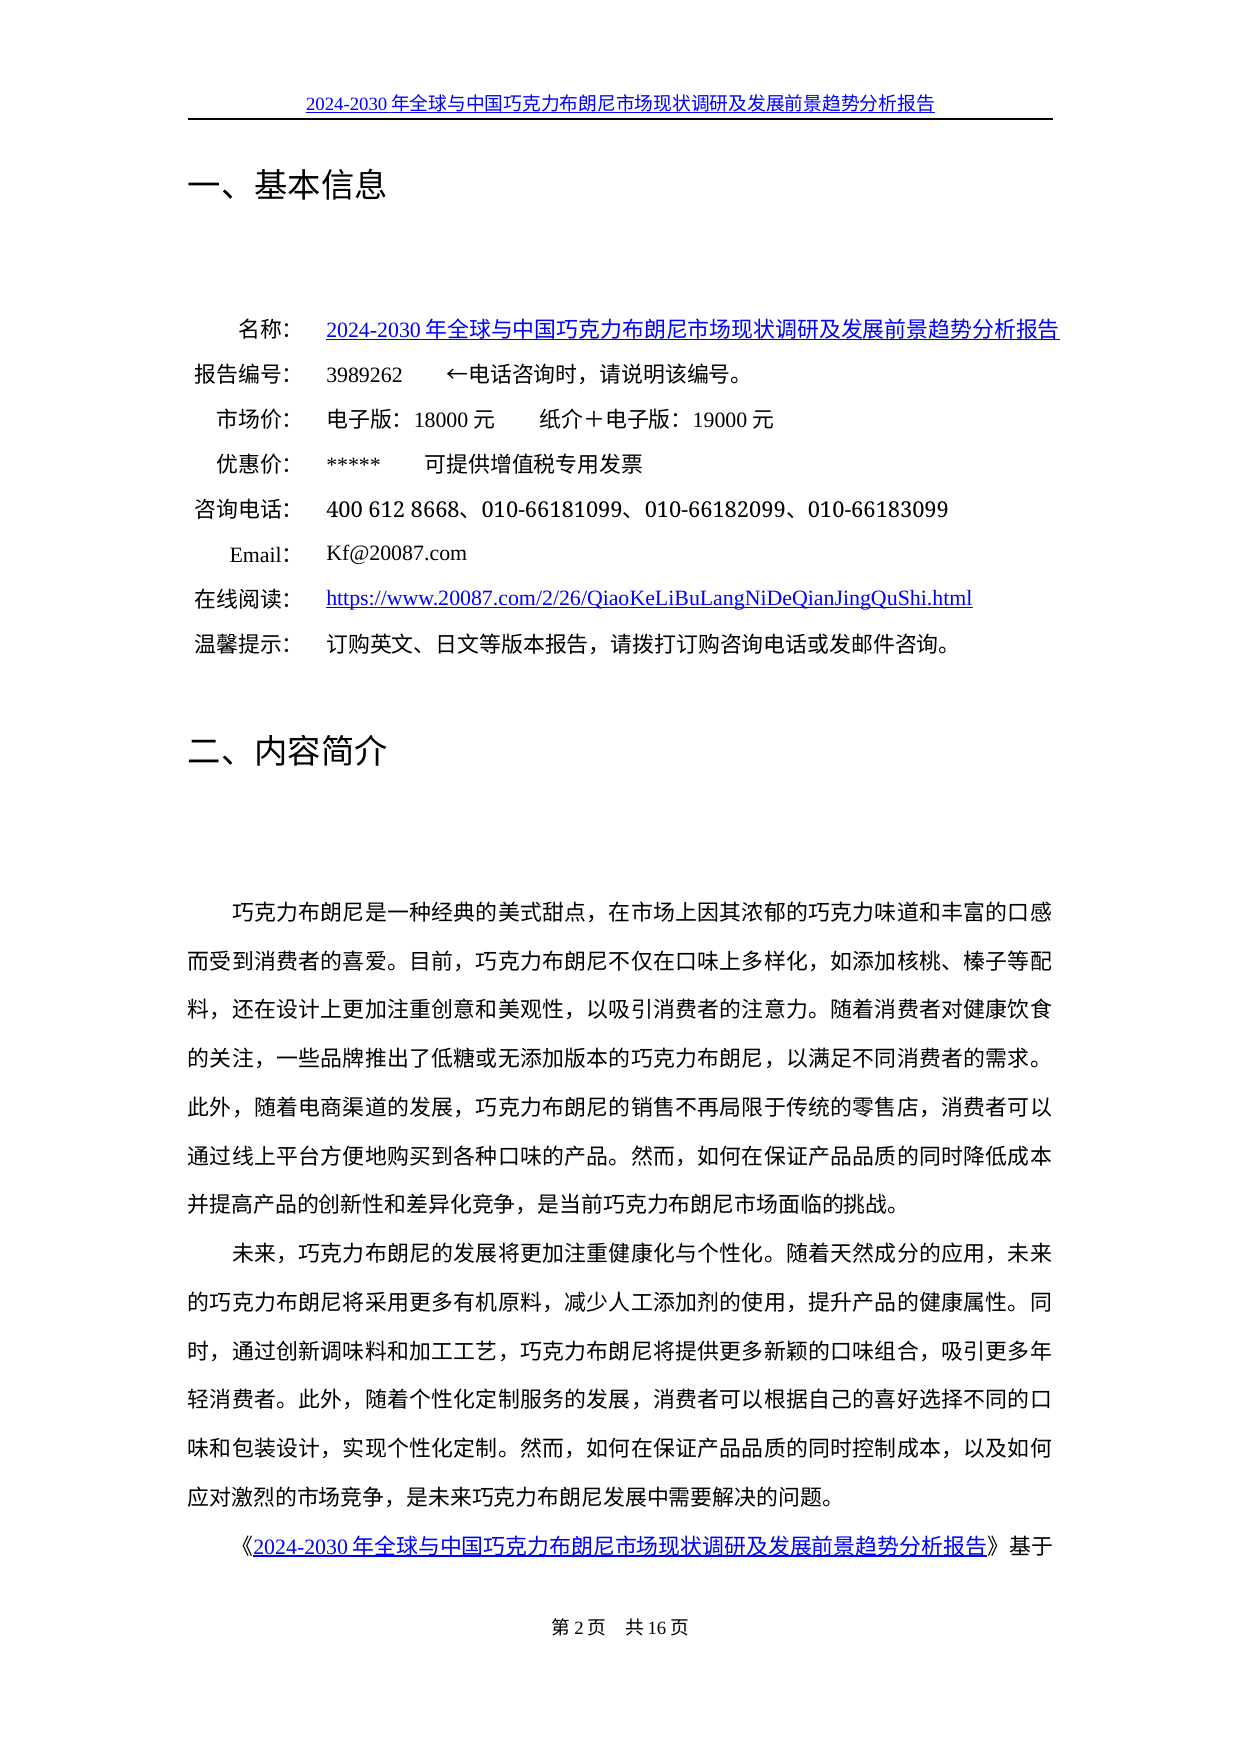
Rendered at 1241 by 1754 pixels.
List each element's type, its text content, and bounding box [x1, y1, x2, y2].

table_cell Kf@20087.com [315, 537, 1073, 582]
title 一、基本信息 [187, 150, 1053, 215]
table_cell 优惠价： [167, 447, 315, 492]
table_header 2024-2030年全球与中国巧克力布朗尼市场现状调研及发展前景趋势分析报告 [315, 312, 1073, 357]
table_cell 市场价： [167, 402, 315, 447]
table_cell 温馨提示： [167, 627, 315, 672]
table_cell ***** 可提供增值税专用发票 [315, 447, 1073, 492]
title 二、内容简介 [187, 717, 1053, 782]
table_cell 电子版：18000 元 纸介＋电子版：19000 元 [315, 402, 1073, 447]
table_cell 3989262 ←电话咨询时，请说明该编号。 [315, 357, 1073, 402]
table_cell 在线阅读： [167, 582, 315, 627]
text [187, 894, 1053, 1561]
table_cell 400 612 8668、010-66181099、010-66182099、010-66183099 [315, 492, 1073, 537]
table_cell Email： [167, 537, 315, 582]
table_cell [315, 582, 1073, 627]
table_cell 报告编号： [167, 357, 315, 402]
table_header 名称： [167, 312, 315, 357]
table_cell 订购英文、日文等版本报告，请拨打订购咨询电话或发邮件咨询。 [315, 627, 1073, 672]
table_cell 咨询电话： [167, 492, 315, 537]
